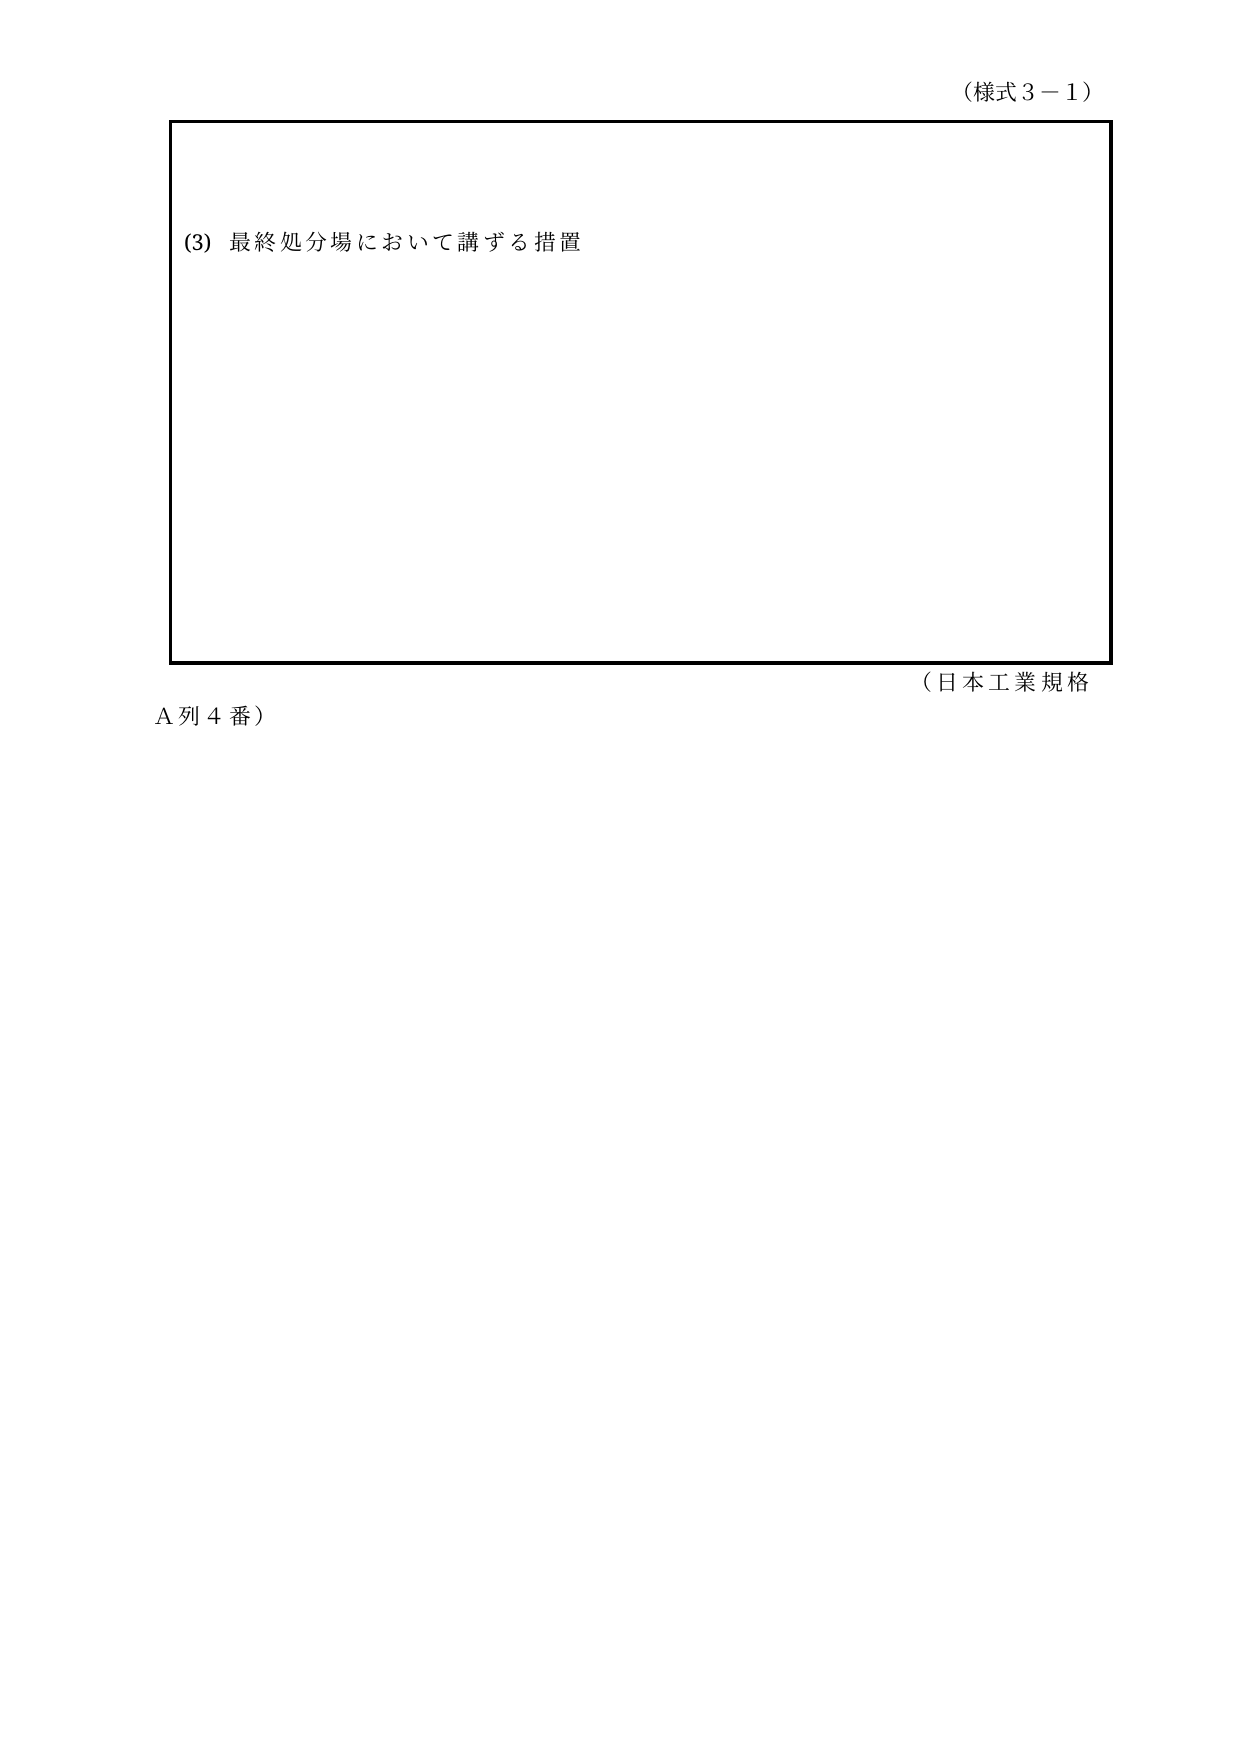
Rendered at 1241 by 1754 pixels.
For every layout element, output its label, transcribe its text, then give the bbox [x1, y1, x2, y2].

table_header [172, 123, 1109, 661]
text （日本工業規格 Ａ列４番） [153, 664, 1093, 732]
